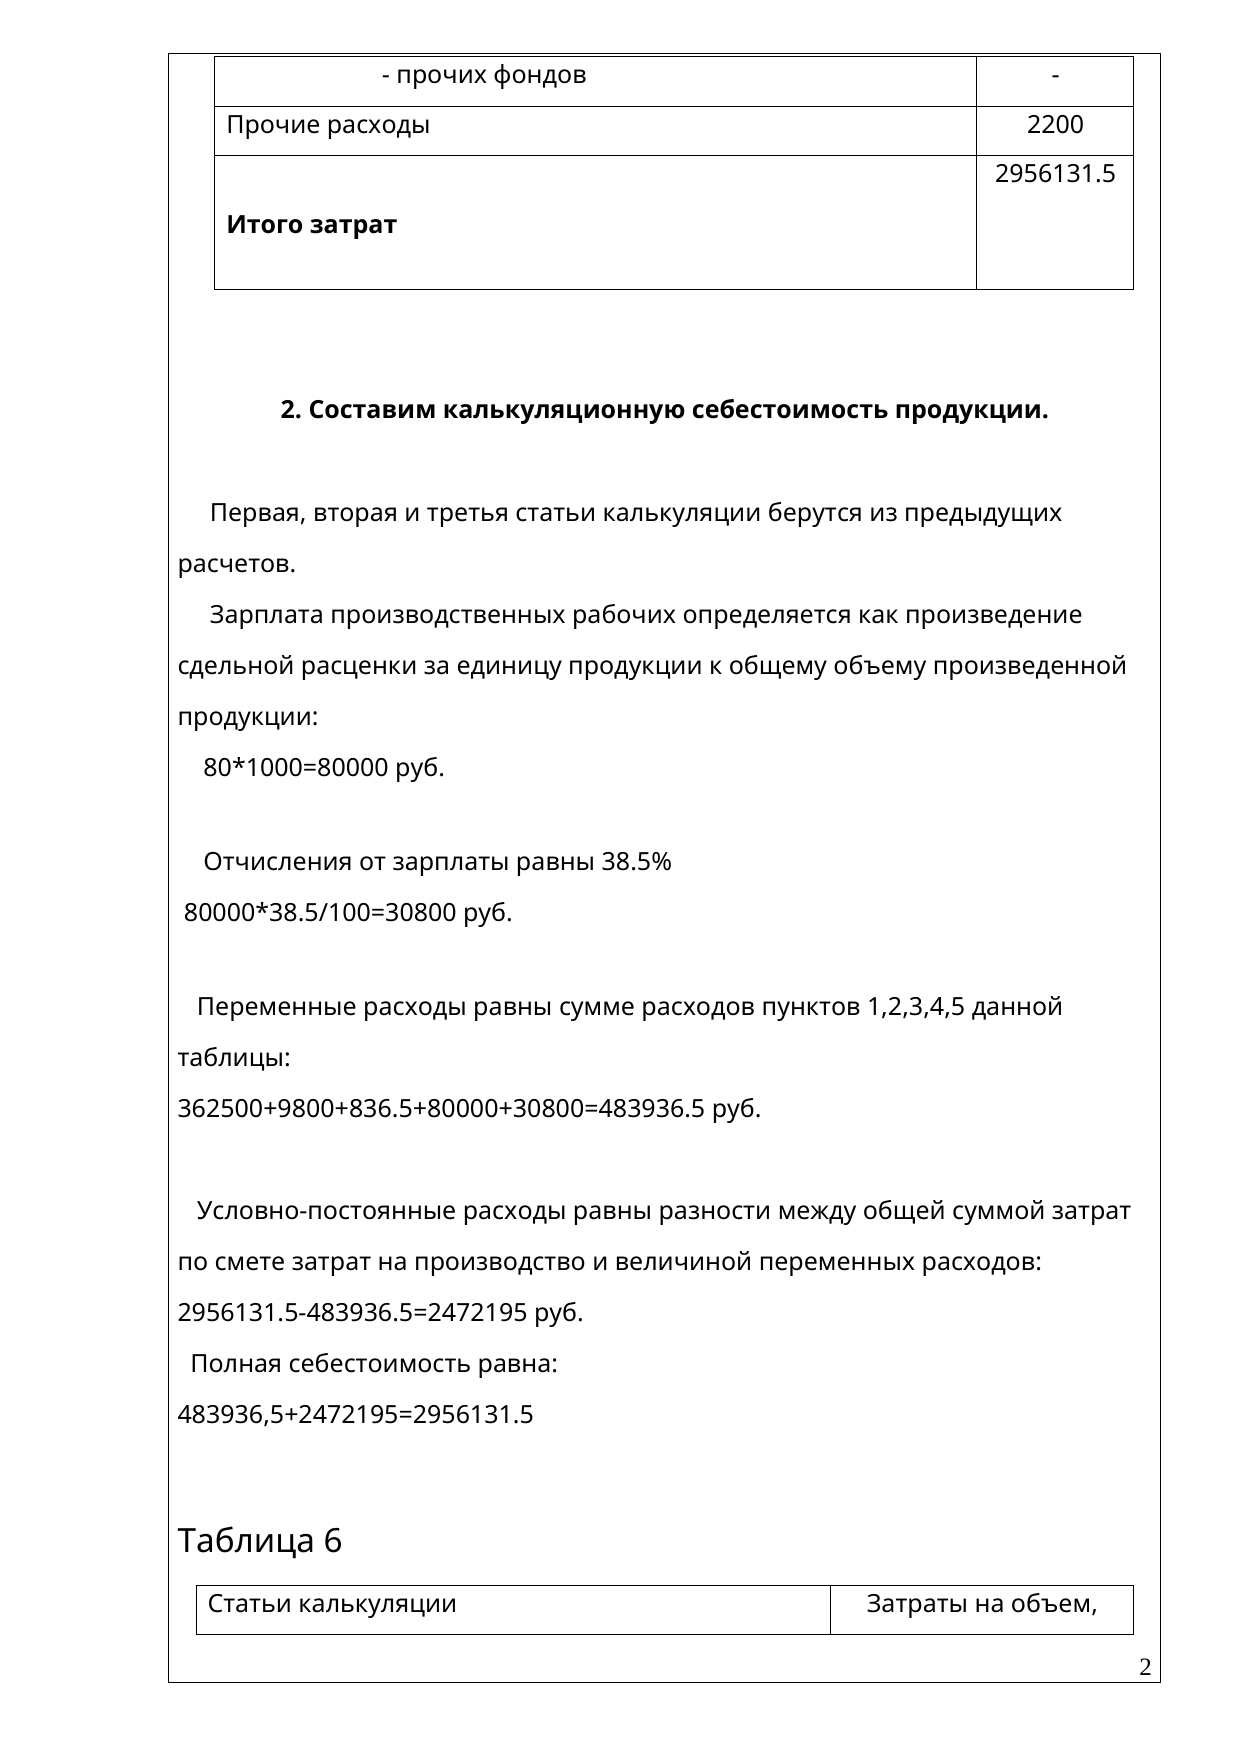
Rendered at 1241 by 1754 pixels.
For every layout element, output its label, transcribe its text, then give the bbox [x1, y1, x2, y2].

text Полная себестоимость равна: [177, 1346, 1152, 1380]
table_cell 2956131.5 [977, 156, 1133, 289]
text 2. Составим калькуляционную себестоимость продукции. [177, 392, 1152, 426]
text 483936,5+2472195=2956131.5 [177, 1397, 1152, 1431]
text Переменные расходы равны сумме расходов пунктов 1,2,3,4,5 данной таблицы: [177, 989, 1152, 1074]
text 80000*38.5/100=30800 руб. [177, 895, 1152, 929]
table_cell - [977, 57, 1133, 106]
text 362500+9800+836.5+80000+30800=483936.5 руб. [177, 1091, 1152, 1125]
table_header Статьи калькуляции [197, 1586, 830, 1634]
text 80*1000=80000 руб. [177, 749, 1152, 783]
table_cell - прочих фондов [215, 57, 976, 106]
text Условно-постоянные расходы равны разности между общей суммой затрат по смете затрат на производство и величиной переменных расходов: [177, 1193, 1152, 1278]
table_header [831, 1586, 1133, 1634]
text Первая, вторая и третья статьи калькуляции берутся из предыдущих расчетов. [177, 494, 1152, 579]
text Таблица 6 [177, 1516, 1152, 1562]
table_cell Итого затрат [215, 156, 976, 289]
table_cell 2200 [977, 107, 1133, 155]
text 2956131.5-483936.5=2472195 руб. [177, 1295, 1152, 1329]
table_cell Прочие расходы [215, 107, 976, 155]
text Отчисления от зарплаты равны 38.5% [177, 844, 1152, 878]
text Зарплата производственных рабочих определяется как произведение сдельной расценки за единицу продукции к общему объему произведенной продукции: [177, 596, 1152, 732]
